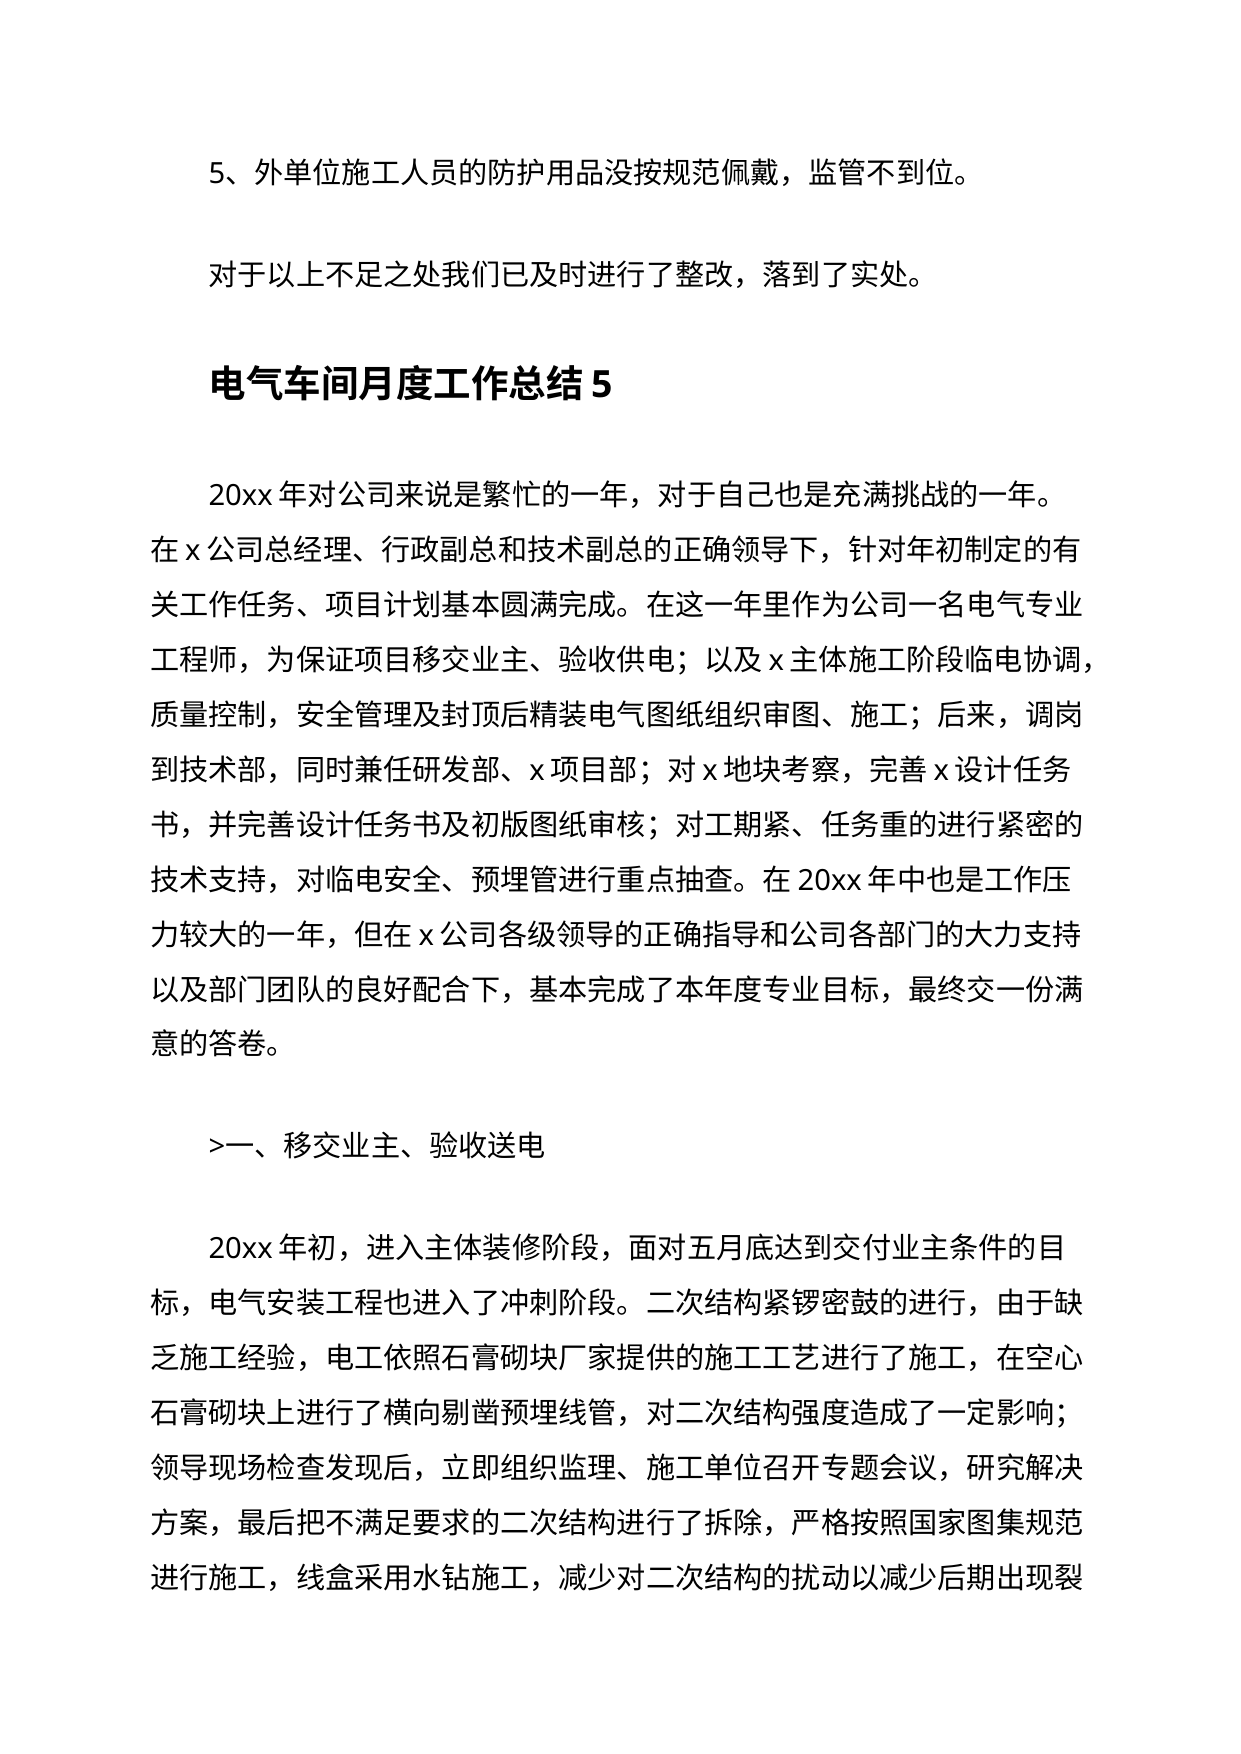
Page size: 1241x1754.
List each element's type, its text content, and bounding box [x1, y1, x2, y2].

text 5、外单位施工人员的防护用品没按规范佩戴，监管不到位。 [150, 150, 1090, 192]
text 电气车间月度工作总结5 [150, 354, 1090, 408]
text 对于以上不足之处我们已及时进行了整改，落到了实处。 [150, 252, 1090, 294]
text 20xx年对公司来说是繁忙的一年，对于自己也是充满挑战的一年。在x公司总经理、行政副总和技术副总的正确领导下，针对年初制定的有关工作任务、项目计划基本圆满完成。在这一年里作为公司一名电气专业工程师，为保证项目移交业主、验收供电；以及x主体施工阶段临电协调，质量控制，安全管理及封顶后精装电气图纸组织审图、施工；后来，调岗到技术部，同时兼任研发部、x项目部；对x地块考察，完善x设计任务书，并完善设计任务书及初版图纸审核；对工期紧、任务重的进行紧密的技术支持，对临电安全、预埋管进行重点抽查。在20xx年中也是工作压力较大的一年，但在x公司各级领导的正确指导和公司各部门的大力支持以及部门团队的良好配合下，基本完成了本年度专业目标，最终交一份满意的答卷。 [150, 471, 1090, 1063]
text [150, 1225, 1090, 1596]
text >一、移交业主、验收送电 [150, 1123, 1090, 1165]
